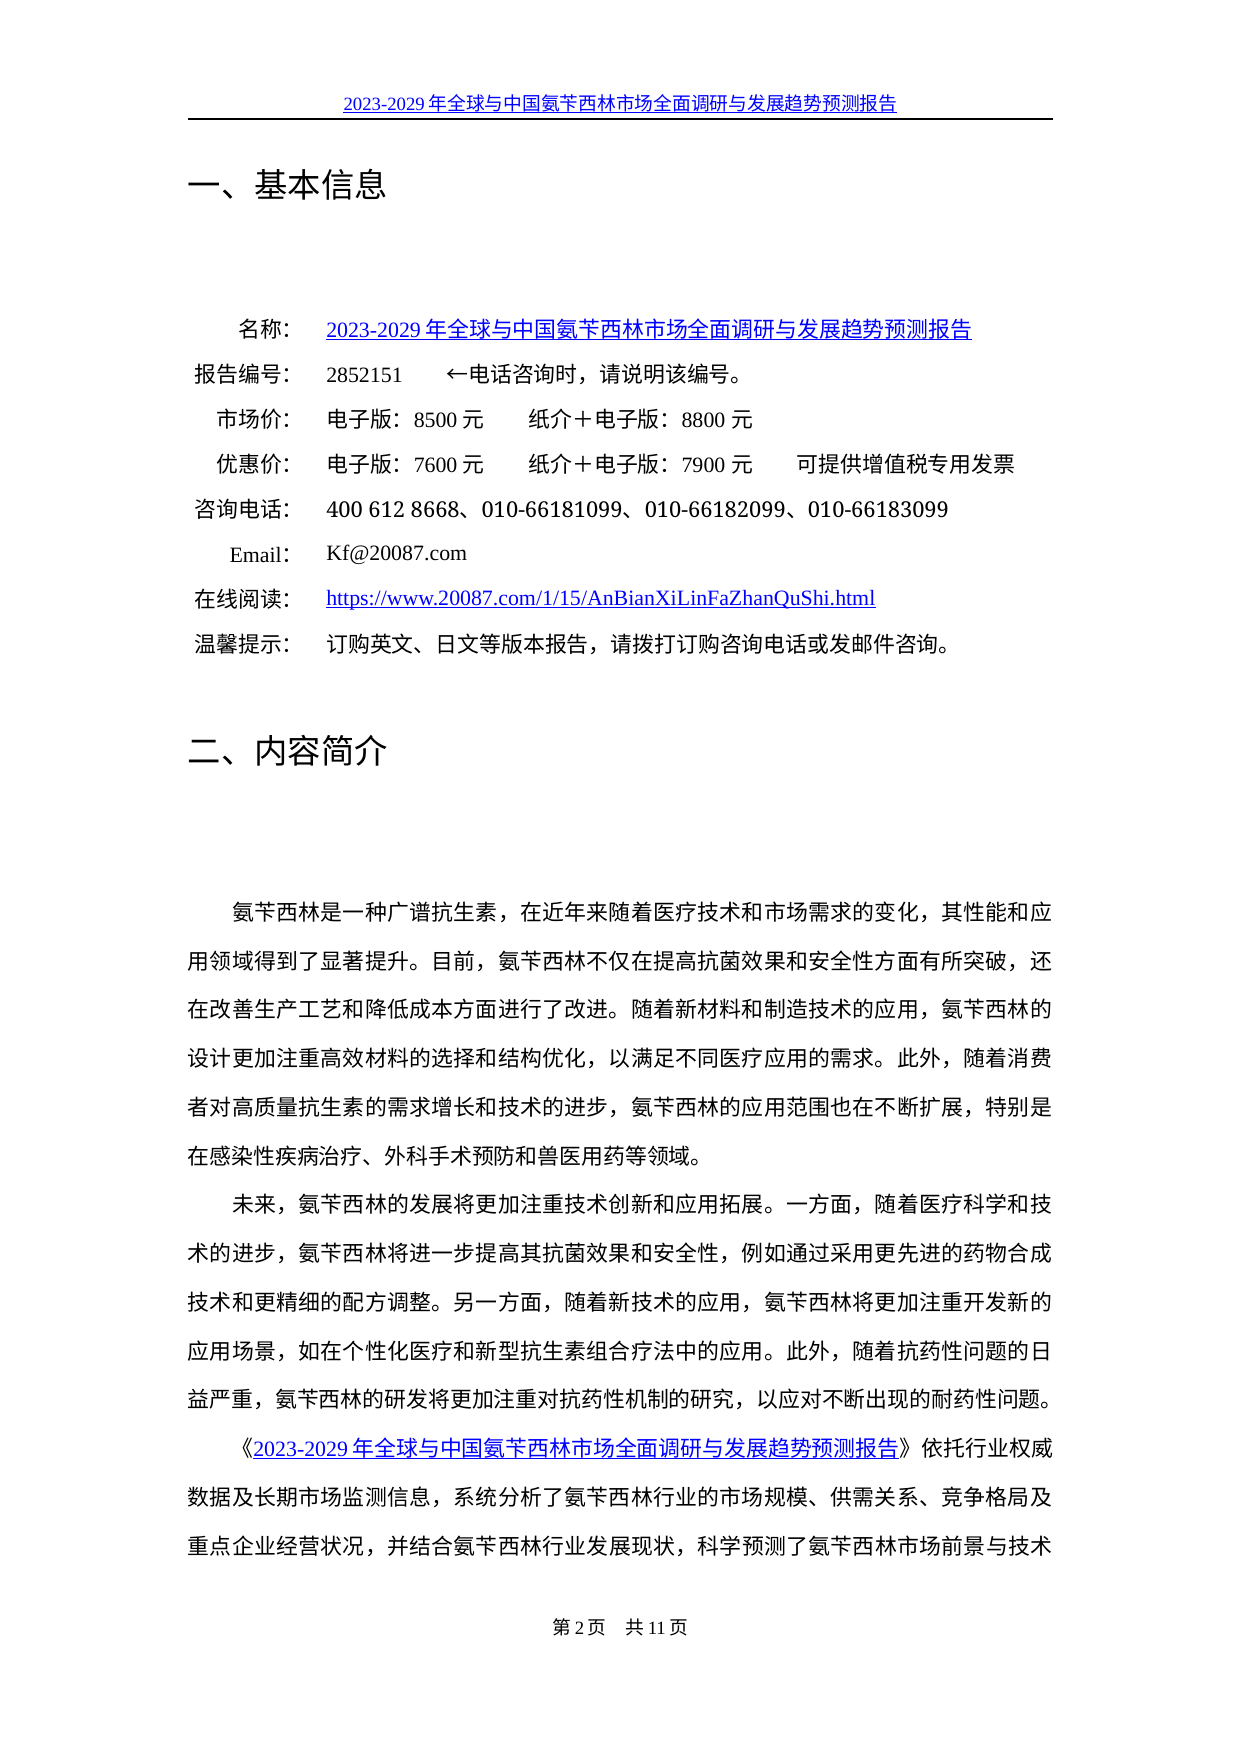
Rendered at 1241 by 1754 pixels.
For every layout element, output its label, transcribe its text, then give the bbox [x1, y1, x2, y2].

table_cell 400 612 8668、010-66181099、010-66182099、010-66183099 [315, 492, 1073, 537]
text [187, 894, 1053, 1561]
title 二、内容简介 [187, 717, 1053, 782]
table_cell 电子版：8500 元 纸介＋电子版：8800 元 [315, 402, 1073, 447]
table_cell 优惠价： [167, 447, 315, 492]
table_cell 在线阅读： [167, 582, 315, 627]
table_header 2023-2029年全球与中国氨苄西林市场全面调研与发展趋势预测报告 [315, 312, 1073, 357]
table_cell 市场价： [167, 402, 315, 447]
table_cell 温馨提示： [167, 627, 315, 672]
table_cell 报告编号： [167, 357, 315, 402]
table_cell 订购英文、日文等版本报告，请拨打订购咨询电话或发邮件咨询。 [315, 627, 1073, 672]
table_cell Kf@20087.com [315, 537, 1073, 582]
title 一、基本信息 [187, 150, 1053, 215]
table_header 名称： [167, 312, 315, 357]
table_cell [315, 582, 1073, 627]
table_cell Email： [167, 537, 315, 582]
table_cell 电子版：7600 元 纸介＋电子版：7900 元 可提供增值税专用发票 [315, 447, 1073, 492]
table_cell 咨询电话： [167, 492, 315, 537]
table_cell 2852151 ←电话咨询时，请说明该编号。 [315, 357, 1073, 402]
